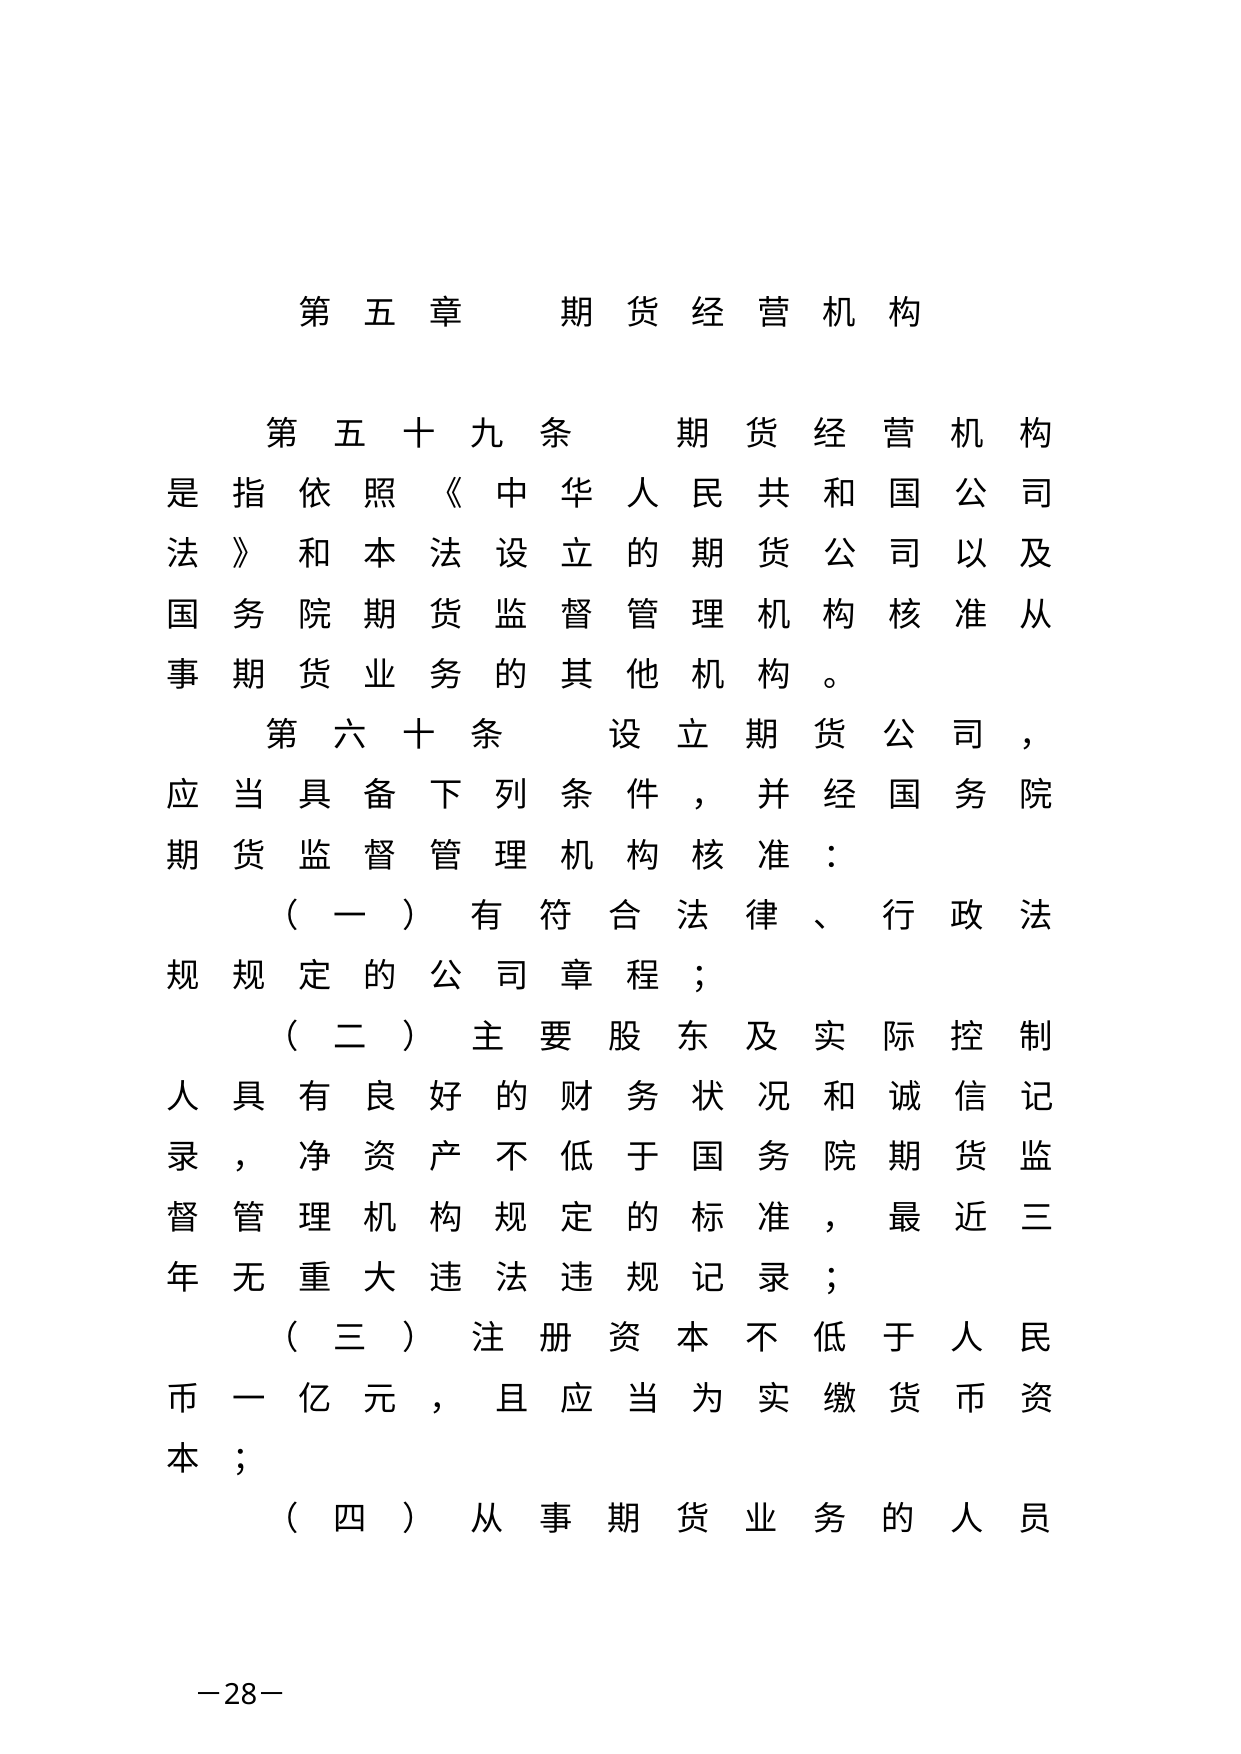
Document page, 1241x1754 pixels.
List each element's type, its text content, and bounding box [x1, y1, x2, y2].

text 第五章 期货经营机构 [167, 280, 1085, 340]
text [167, 1486, 1085, 1546]
text （三）注册资本不低于人民币一亿元，且应当为实缴货币资本； [167, 1305, 1085, 1486]
text （一）有符合法律、行政法规规定的公司章程； [167, 883, 1085, 1003]
text 第五十九条 期货经营机构是指依照《中华人民共和国公司法》和本法设立的期货公司以及国务院期货监督管理机构核准从事期货业务的其他机构。 [167, 400, 1085, 702]
text 第六十条 设立期货公司，应当具备下列条件，并经国务院期货监督管理机构核准： [167, 702, 1085, 883]
text （二）主要股东及实际控制人具有良好的财务状况和诚信记录，净资产不低于国务院期货监督管理机构规定的标准，最近三年无重大违法违规记录； [167, 1003, 1085, 1305]
